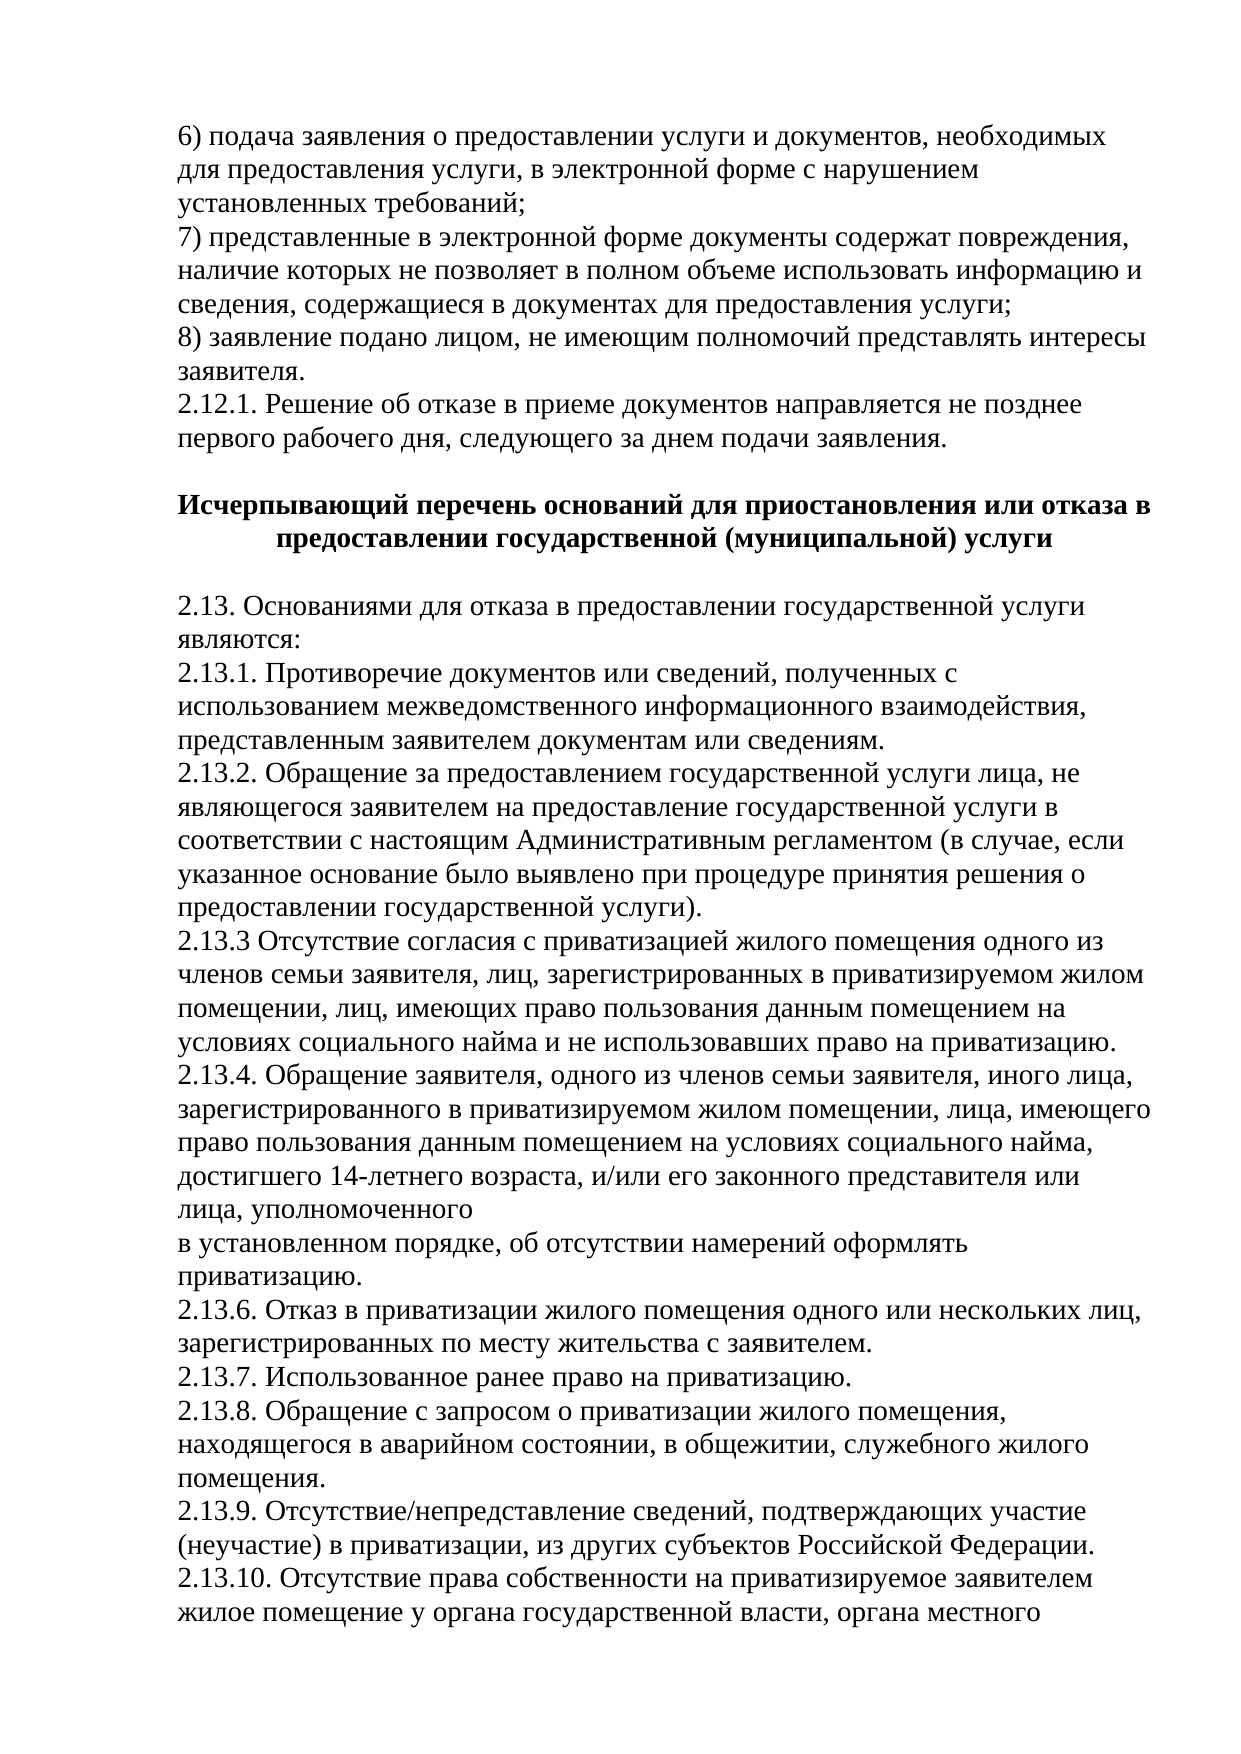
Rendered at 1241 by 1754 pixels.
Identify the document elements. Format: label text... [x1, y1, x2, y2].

text 2.13.1. Противоречие документов или сведений, полученных с использованием межведомственного информационного взаимодействия, представленным заявителем документам или сведениям. [177, 655, 1152, 755]
text 6) подача заявления о предоставлении услуги и документов, необходимых для предоставления услуги, в электронной форме с нарушением установленных требований; [177, 118, 1152, 219]
text 2.13.8. Обращение с запросом о приватизации жилого помещения, [177, 1393, 1152, 1426]
text 2.13.6. Отказ в приватизации жилого помещения одного или нескольких лиц, зарегистрированных по месту жительства с заявителем. [177, 1292, 1152, 1359]
text 2.13.4. Обращение заявителя, одного из членов семьи заявителя, иного лица, зарегистрированного в приватизируемом жилом помещении, лица, имеющего право пользования данным помещением на условиях социального найма, достигшего 14-летнего возраста, и/или его законного представителя или лица, уполномоченного [177, 1057, 1152, 1225]
text 2.13.7. Использованное ранее право на приватизацию. [177, 1359, 1152, 1393]
text 2.13.2. Обращение за предоставлением государственной услуги лица, не являющегося заявителем на предоставление государственной услуги в соответствии с настоящим Административным регламентом (в случае, если указанное основание было выявлено при процедуре принятия решения о предоставлении государственной услуги). [177, 755, 1152, 923]
text в установленном порядке, об отсутствии намерений оформлять приватизацию. [177, 1225, 1152, 1292]
text находящегося в аварийном состоянии, в общежитии, служебного жилого помещения. [177, 1426, 1152, 1493]
text 2.13.9. Отсутствие/непредставление сведений, подтверждающих участие (неучастие) в приватизации, из других субъектов Российской Федерации. [177, 1493, 1152, 1560]
text Исчерпывающий перечень оснований для приостановления или отказа в предоставлении государственной (муниципальной) услуги [177, 487, 1152, 554]
text 7) представленные в электронной форме документы содержат повреждения, наличие которых не позволяет в полном объеме использовать информацию и сведения, содержащиеся в документах для предоставления услуги; [177, 219, 1152, 319]
text 2.12.1. Решение об отказе в приеме документов направляется не позднее первого рабочего дня, следующего за днем подачи заявления. [177, 386, 1152, 453]
text 2.13.3 Отсутствие согласия с приватизацией жилого помещения одного из членов семьи заявителя, лиц, зарегистрированных в приватизируемом жилом помещении, лиц, имеющих право пользования данным помещением на условиях социального найма и не использовавших право на приватизацию. [177, 923, 1152, 1057]
text 8) заявление подано лицом, не имеющим полномочий представлять интересы заявителя. [177, 319, 1152, 386]
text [177, 1560, 1152, 1627]
text 2.13. Основаниями для отказа в предоставлении государственной услуги являются: [177, 588, 1152, 655]
